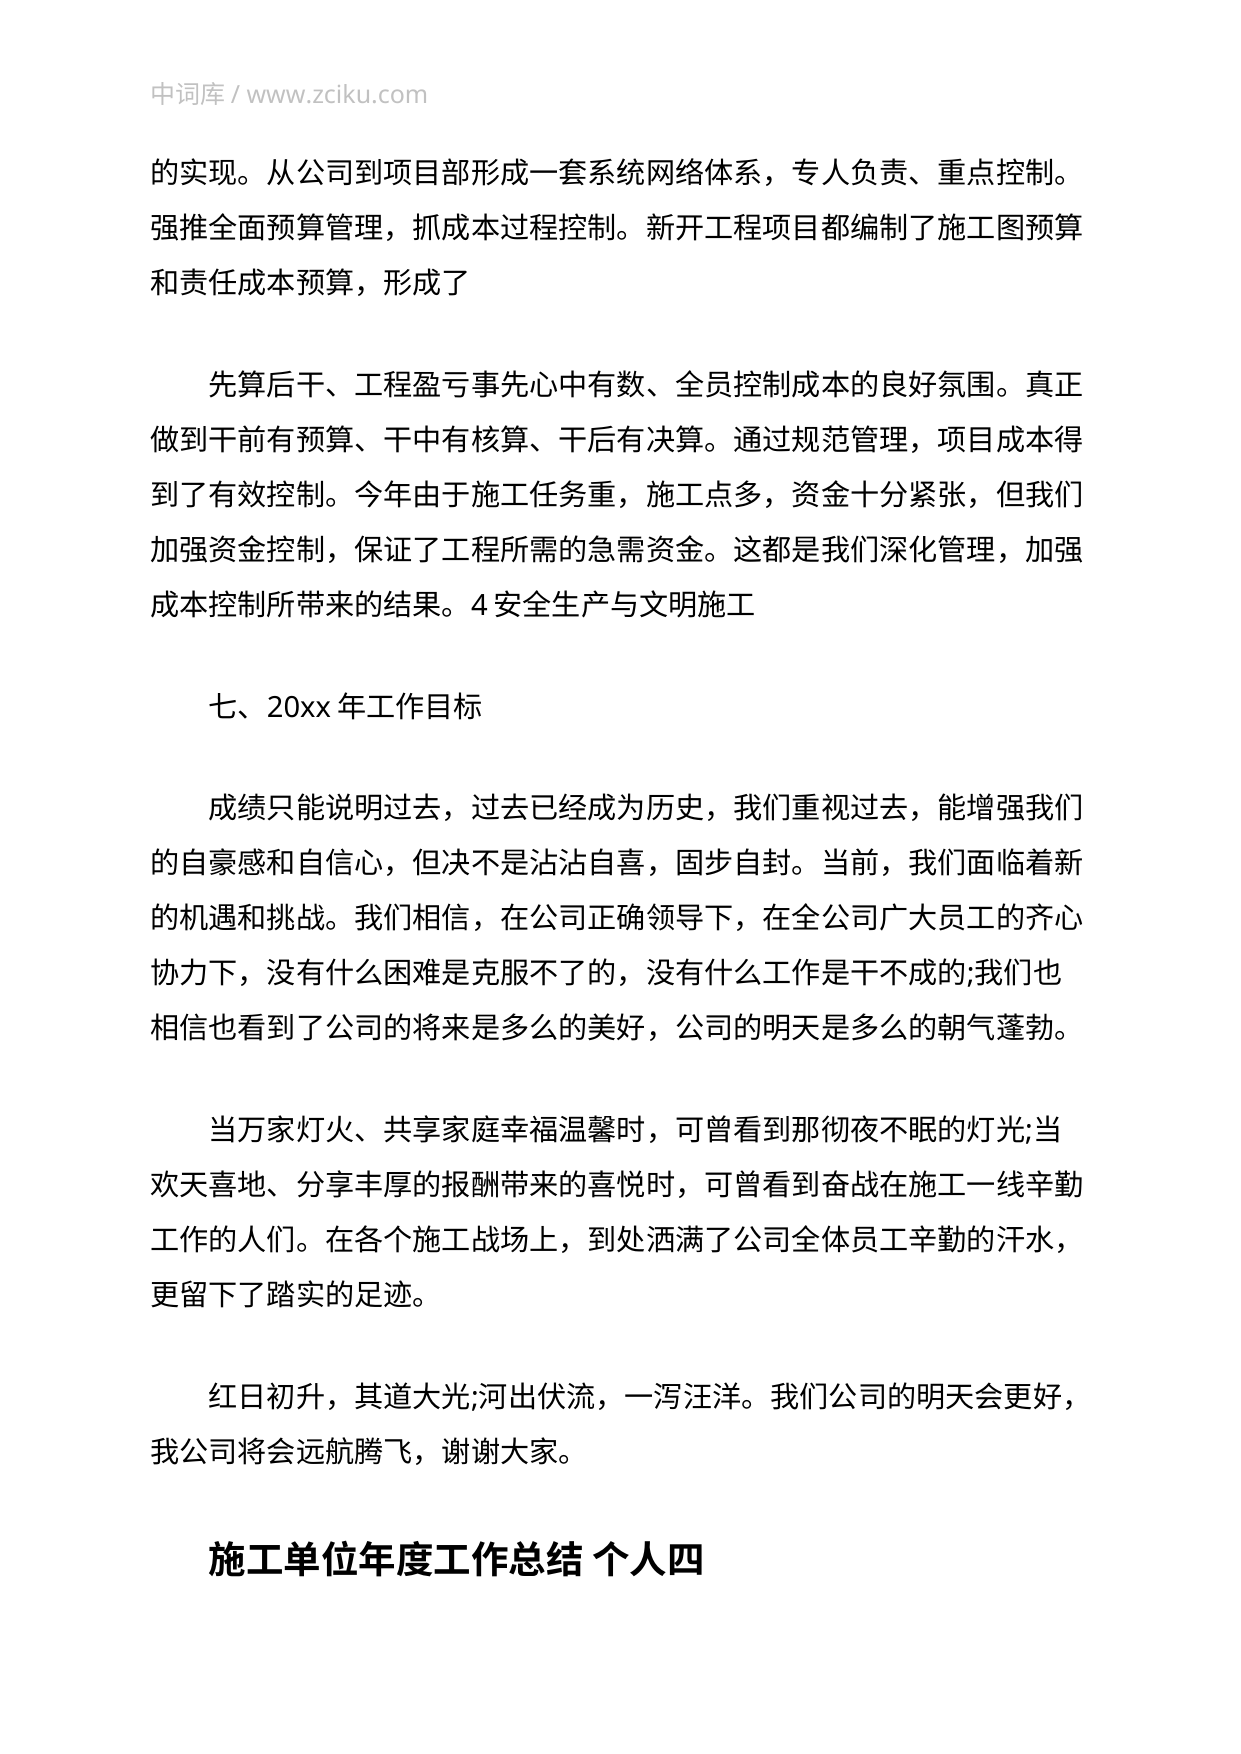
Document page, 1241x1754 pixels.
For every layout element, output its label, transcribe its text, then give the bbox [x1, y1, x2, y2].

text 施工单位年度工作总结 个人四 [150, 1530, 1090, 1584]
text 红日初升，其道大光;河出伏流，一泻汪洋。我们公司的明天会更好，我公司将会远航腾飞，谢谢大家。 [150, 1373, 1090, 1470]
text 当万家灯火、共享家庭幸福温馨时，可曾看到那彻夜不眠的灯光;当欢天喜地、分享丰厚的报酬带来的喜悦时，可曾看到奋战在施工一线辛勤工作的人们。在各个施工战场上，到处洒满了公司全体员工辛勤的汗水，更留下了踏实的足迹。 [150, 1107, 1090, 1314]
text 成绩只能说明过去，过去已经成为历史，我们重视过去，能增强我们的自豪感和自信心，但决不是沾沾自喜，固步自封。当前，我们面临着新的机遇和挑战。我们相信，在公司正确领导下，在全公司广大员工的齐心协力下，没有什么困难是克服不了的，没有什么工作是干不成的;我们也相信也看到了公司的将来是多么的美好，公司的明天是多么的朝气蓬勃。 [150, 785, 1090, 1047]
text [150, 150, 1090, 302]
text 七、20xx年工作目标 [150, 683, 1090, 726]
text 先算后干、工程盈亏事先心中有数、全员控制成本的良好氛围。真正做到干前有预算、干中有核算、干后有决算。通过规范管理，项目成本得到了有效控制。今年由于施工任务重，施工点多，资金十分紧张，但我们加强资金控制，保证了工程所需的急需资金。这都是我们深化管理，加强成本控制所带来的结果。4安全生产与文明施工 [150, 362, 1090, 623]
